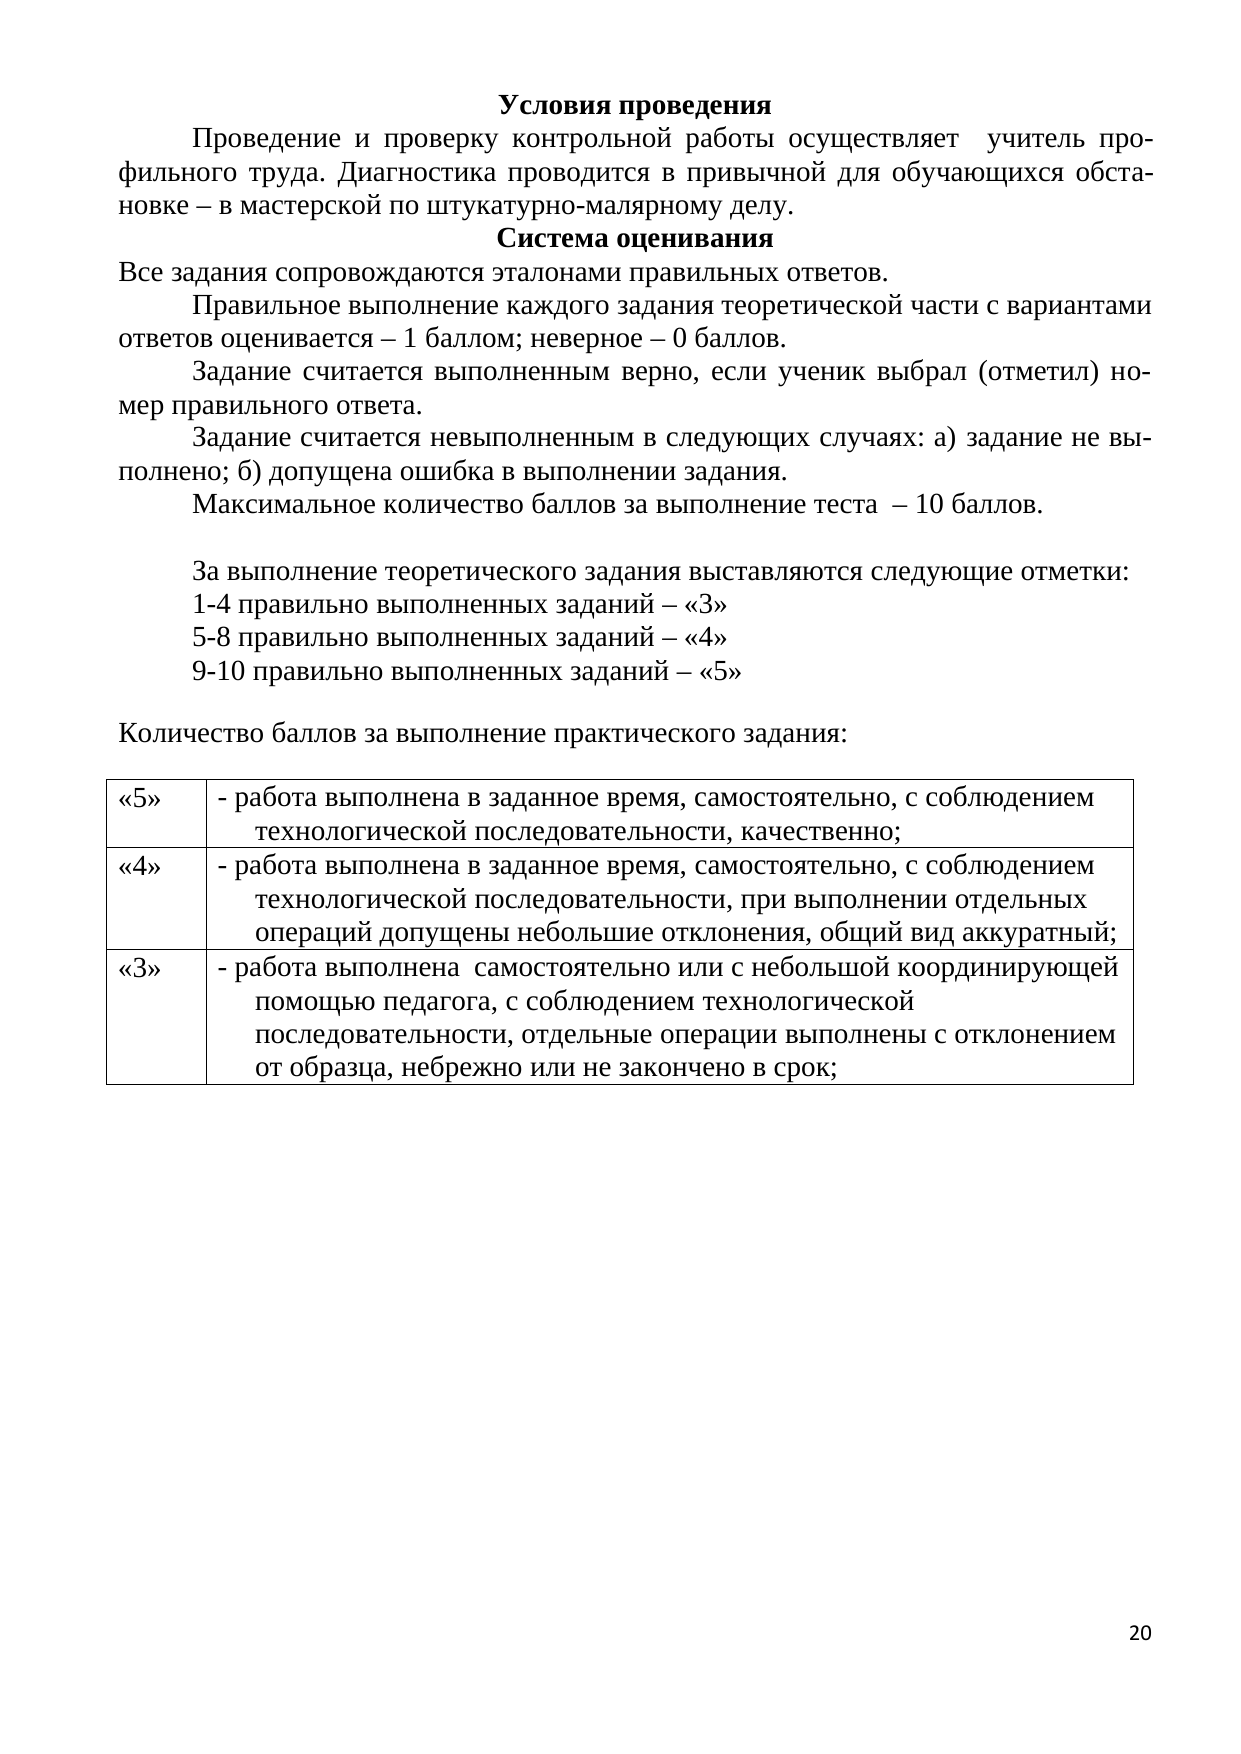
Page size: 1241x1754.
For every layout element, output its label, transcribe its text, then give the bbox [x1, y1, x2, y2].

table_cell «4» [107, 848, 206, 949]
text Система оценивания [496, 221, 1154, 254]
text 20 [1128, 1618, 1154, 1647]
text Количество баллов за выполнение практического задания: [118, 715, 1154, 749]
table_header - работа выполнена в заданное время, самостоятельно, с соблюдением технологической последовательности, качественно; [207, 780, 1133, 847]
text Правильное выполнение каждого задания теоретической части с вариантами ответов оценивается – 1 баллом; неверное – 0 баллов. [118, 288, 1159, 354]
table_cell «3» [107, 950, 206, 1084]
text Максимальное количество баллов за выполнение теста – 10 баллов. [192, 487, 1154, 520]
text 5-8 правильно выполненных заданий – «4» 9-10 правильно выполненных заданий – «5» [192, 620, 749, 686]
text Все задания сопровождаются эталонами правильных ответов. [118, 254, 1154, 288]
text Условия проведения [498, 88, 1154, 121]
table_cell - работа выполнена самостоятельно или с небольшой координирующей помощью педагога, с соблюдением технологической последовательности, отдельные операции выполнены с отклонением от образца, небрежно или не закончено в срок; [207, 950, 1133, 1084]
text Задание считается выполненным верно, если ученик выбрал (отметил) но-мер правильного ответа. [118, 354, 1159, 420]
table_header «5» [107, 780, 206, 847]
table_cell - работа выполнена в заданное время, самостоятельно, с соблюдением технологической последовательности, при выполнении отдельных операций допущены небольшие отклонения, общий вид аккуратный; [207, 848, 1133, 949]
text За выполнение теоретического задания выставляются следующие отметки: 1-4 правильно выполненных заданий – «3» [192, 554, 1137, 620]
text Проведение и проверку контрольной работы осуществляет учитель про-фильного труда. Диагностика проводится в привычной для обучающихся обста-новке – в мастерской по штукатурно-малярному делу. [118, 121, 1154, 221]
text Задание считается невыполненным в следующих случаях: а) задание не вы-полнено; б) допущена ошибка в выполнении задания. [118, 420, 1159, 487]
